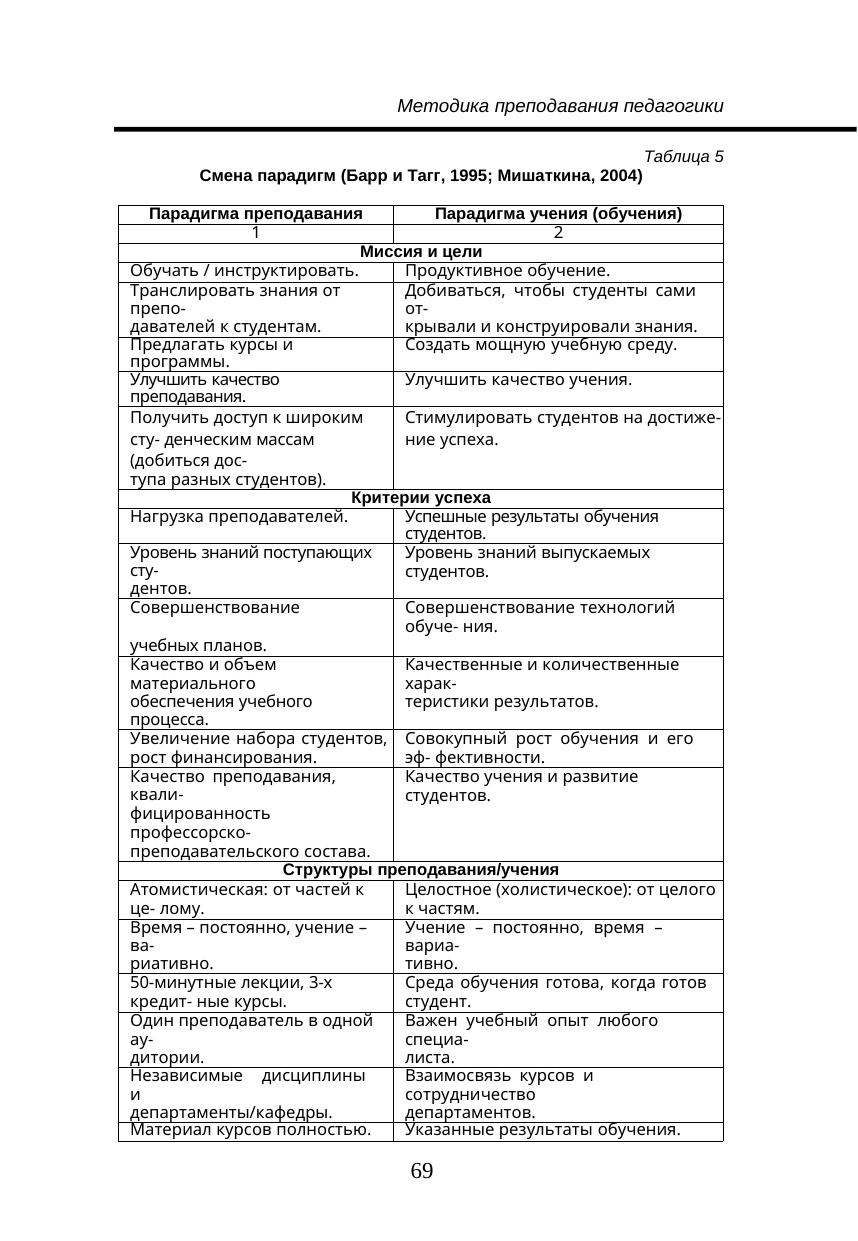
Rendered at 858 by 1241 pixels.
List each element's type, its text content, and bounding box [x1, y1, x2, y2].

table_cell Структуры преподавания/учения [119, 862, 723, 880]
table_cell Уровень знаний поступающих сту- дентов. [119, 544, 393, 598]
text Смена парадигм (Барр и Тагг, 1995; Мишаткина, 2004) [199, 166, 857, 185]
table_cell Предлагать курсы и программы. [119, 338, 393, 371]
table_cell Нагрузка преподавателей. [119, 509, 393, 543]
table_cell Продуктивное обучение. [394, 263, 723, 281]
table_cell Критерии успеха [119, 490, 723, 508]
table_cell Важен учебный опыт любого специа- листа. [394, 1013, 723, 1067]
table_header Парадигма учения (обучения) [394, 206, 723, 224]
table_cell Атомистическая: от частей к це- лому. [119, 881, 393, 918]
table_cell Увеличение набора студентов, рост финансирования. [119, 730, 393, 767]
text Таблица 5 [643, 147, 857, 166]
table_cell Качественные и количественные харак- теристики результатов. [394, 657, 723, 728]
table_cell Совершенствование учебных планов. [119, 599, 393, 656]
table_cell Обучать / инструктировать. [119, 263, 393, 281]
table_cell Взаимосвязь курсов и сотрудничество департаментов. [394, 1068, 723, 1122]
table_cell 50-минутные лекции, 3-х кредит- ные курсы. [119, 974, 393, 1012]
table_cell Улучшить качество учения. [394, 372, 723, 406]
table_cell Время – постоянно, учение – ва- риативно. [119, 920, 393, 973]
table_cell Независимые дисциплины и департаменты/кафедры. [119, 1068, 393, 1122]
table_cell 1 [119, 225, 393, 243]
table_cell Миссия и цели [119, 244, 723, 262]
table_cell Материал курсов полностью. [119, 1123, 393, 1141]
table_cell Один преподаватель в одной ау- дитории. [119, 1013, 393, 1067]
table_cell Качество и объем материального обеспечения учебного процесса. [119, 657, 393, 728]
table_cell Качество преподавания, квали- фицированность профессорско- преподавательского состава. [119, 768, 393, 861]
table_cell Улучшить качество преподавания. [119, 372, 393, 406]
table_cell Совершенствование технологий обуче- ния. [394, 599, 723, 656]
table_cell Добиваться, чтобы студенты сами от- крывали и конструировали знания. [394, 283, 723, 336]
table_cell Создать мощную учебную среду. [394, 338, 723, 371]
table_cell Учение – постоянно, время – вариа- тивно. [394, 920, 723, 973]
table_cell Указанные результаты обучения. [394, 1123, 723, 1141]
table_header Парадигма преподавания [119, 206, 393, 224]
table_cell Стимулировать студентов на достиже- ние успеха. [394, 407, 723, 489]
table_cell Успешные результаты обучения студентов. [394, 509, 723, 543]
table_cell Целостное (холистическое): от целого к частям. [394, 881, 723, 918]
table_cell Получить доступ к широким сту- денческим массам (добиться дос- тупа разных студентов). [119, 407, 393, 489]
table_cell Уровень знаний выпускаемых студентов. [394, 544, 723, 598]
table_cell Транслировать знания от препо- давателей к студентам. [119, 283, 393, 336]
table_cell Совокупный рост обучения и его эф- фективности. [394, 730, 723, 767]
table_cell 2 [394, 225, 723, 243]
table_cell Качество учения и развитие студентов. [394, 768, 723, 861]
table_cell Среда обучения готова, когда готов студент. [394, 974, 723, 1012]
